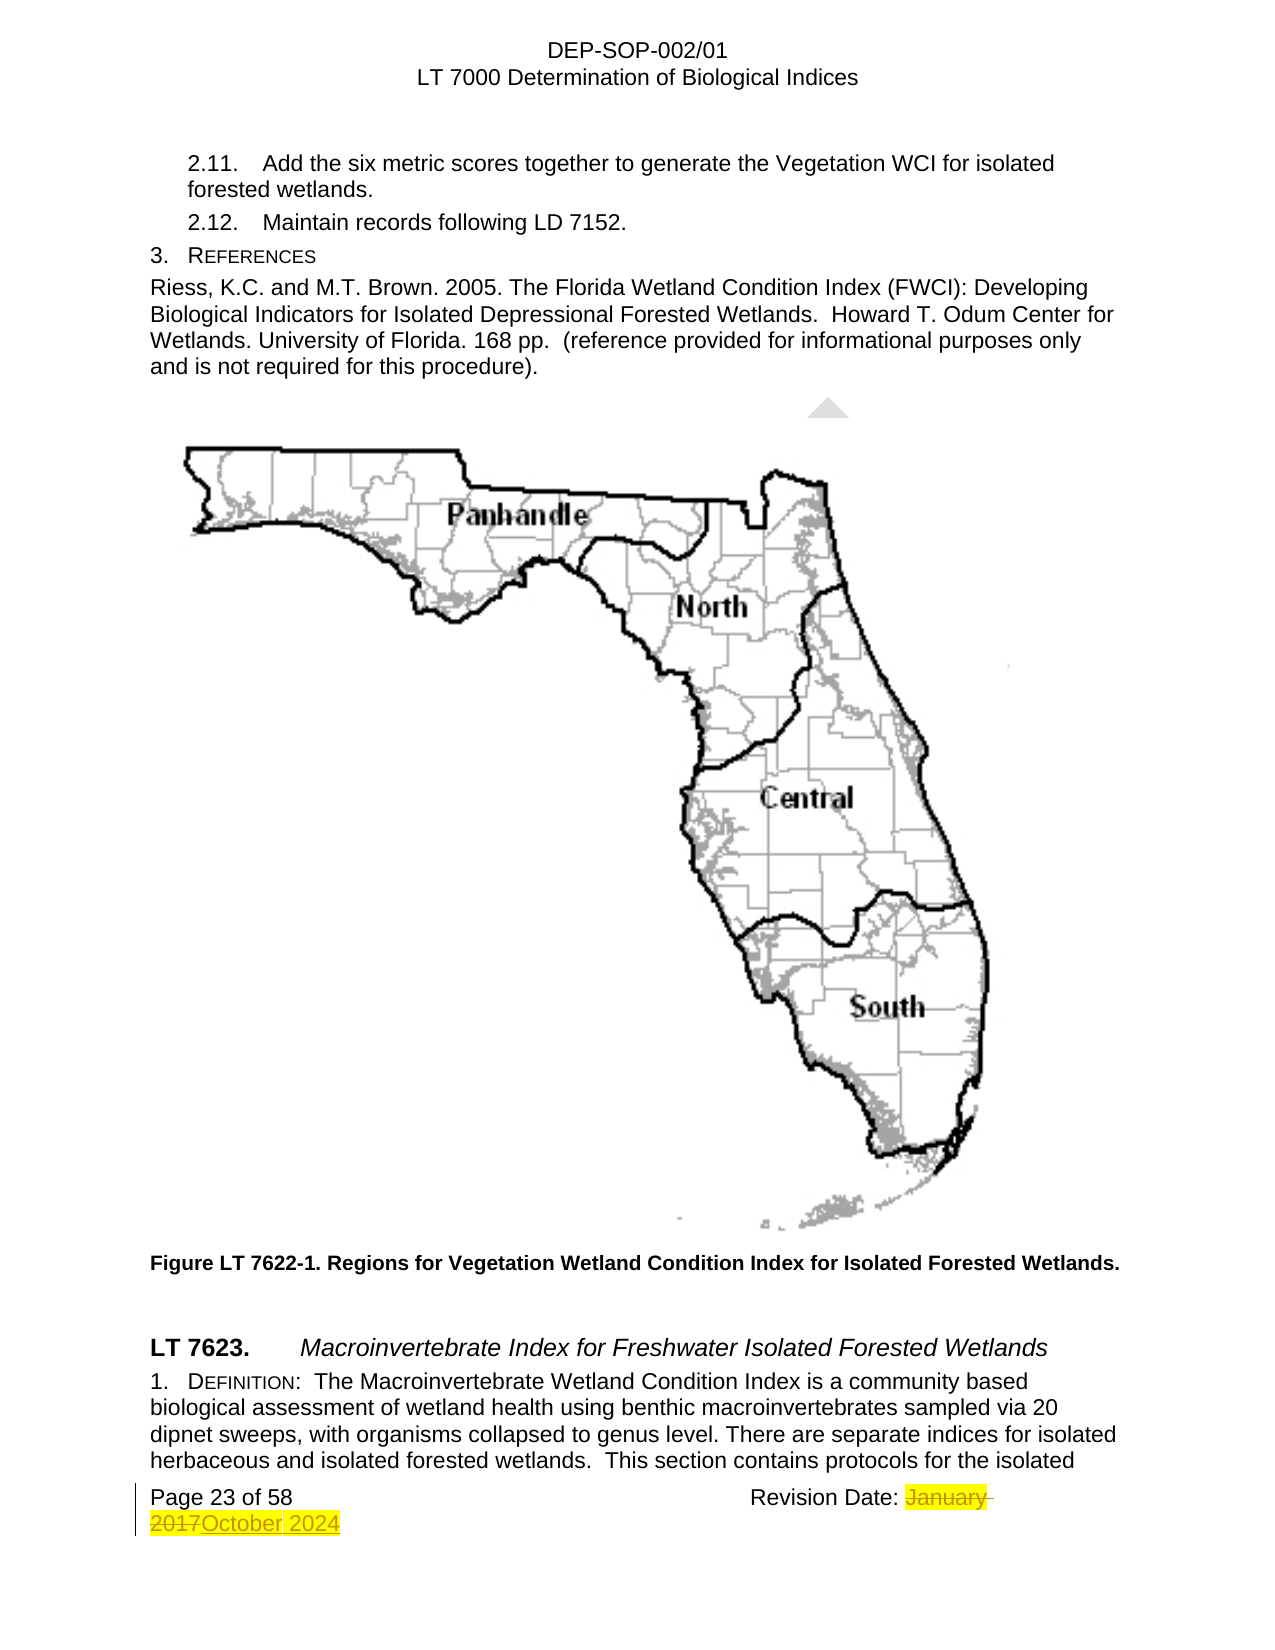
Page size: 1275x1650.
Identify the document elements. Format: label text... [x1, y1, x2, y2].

subtitle Riess, K.C. and M.T. Brown. 2005. The Florida Wetland Condition Index (FWCI): Developing Biological Indicators for Isolated Depressional Forested Wetlands. Howard T. Odum Center for Wetlands. University of Florida. 168 pp. (reference provided for informational purposes only and is not required for this procedure). [150, 274, 1125, 379]
subtitle Macroinvertebrate Index for Freshwater Isolated Forested Wetlands [150, 1333, 1125, 1362]
subtitle References [150, 242, 1125, 268]
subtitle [150, 1368, 1125, 1473]
subtitle Add the six metric scores together to generate the Vegetation WCI for isolated forested wetlands. [187, 150, 1125, 203]
picture [150, 418, 1008, 1246]
subtitle Figure LT 7622-1. Regions for Vegetation Wetland Condition Index for Isolated Forested Wetlands. [150, 1251, 1125, 1275]
subtitle Maintain records following LD 7152. [187, 209, 1125, 235]
